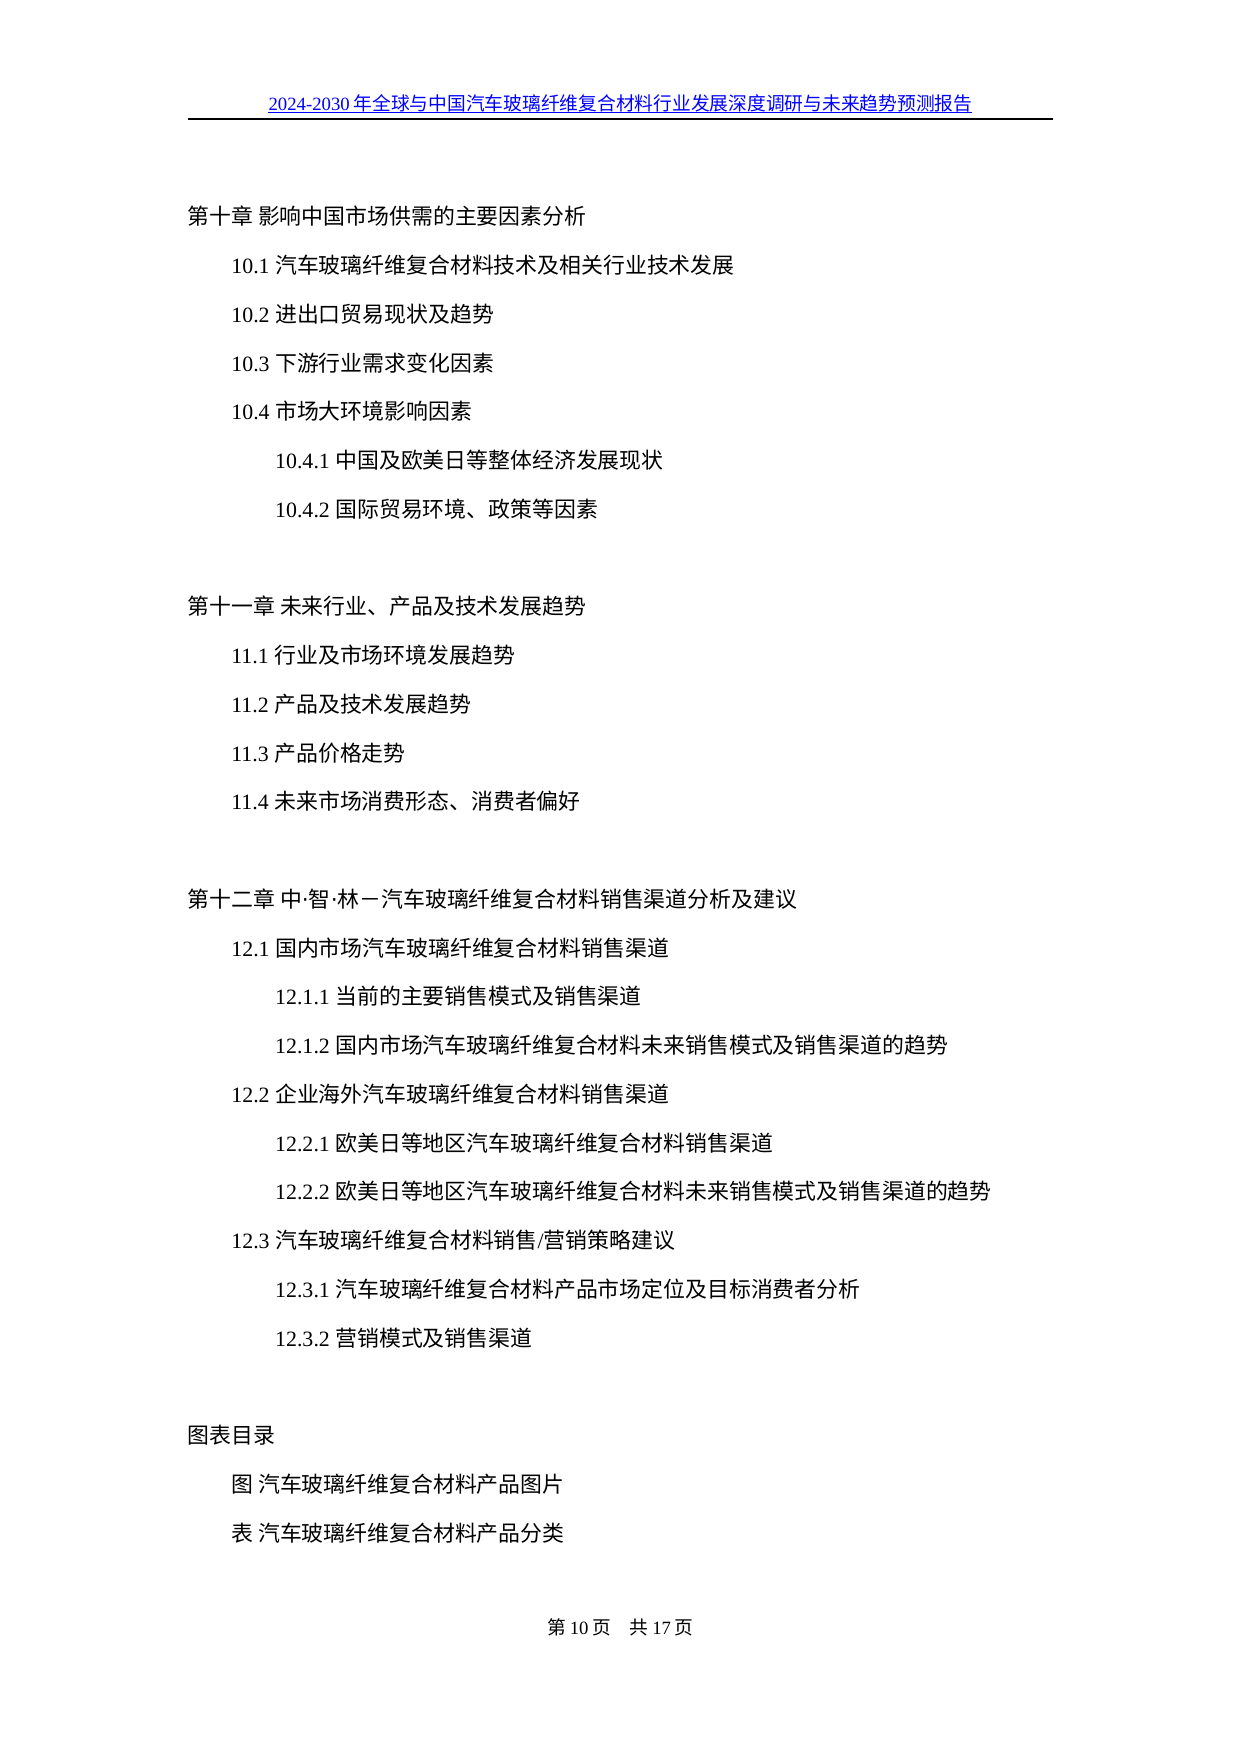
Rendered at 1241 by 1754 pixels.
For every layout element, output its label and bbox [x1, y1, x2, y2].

text [187, 150, 1053, 1548]
